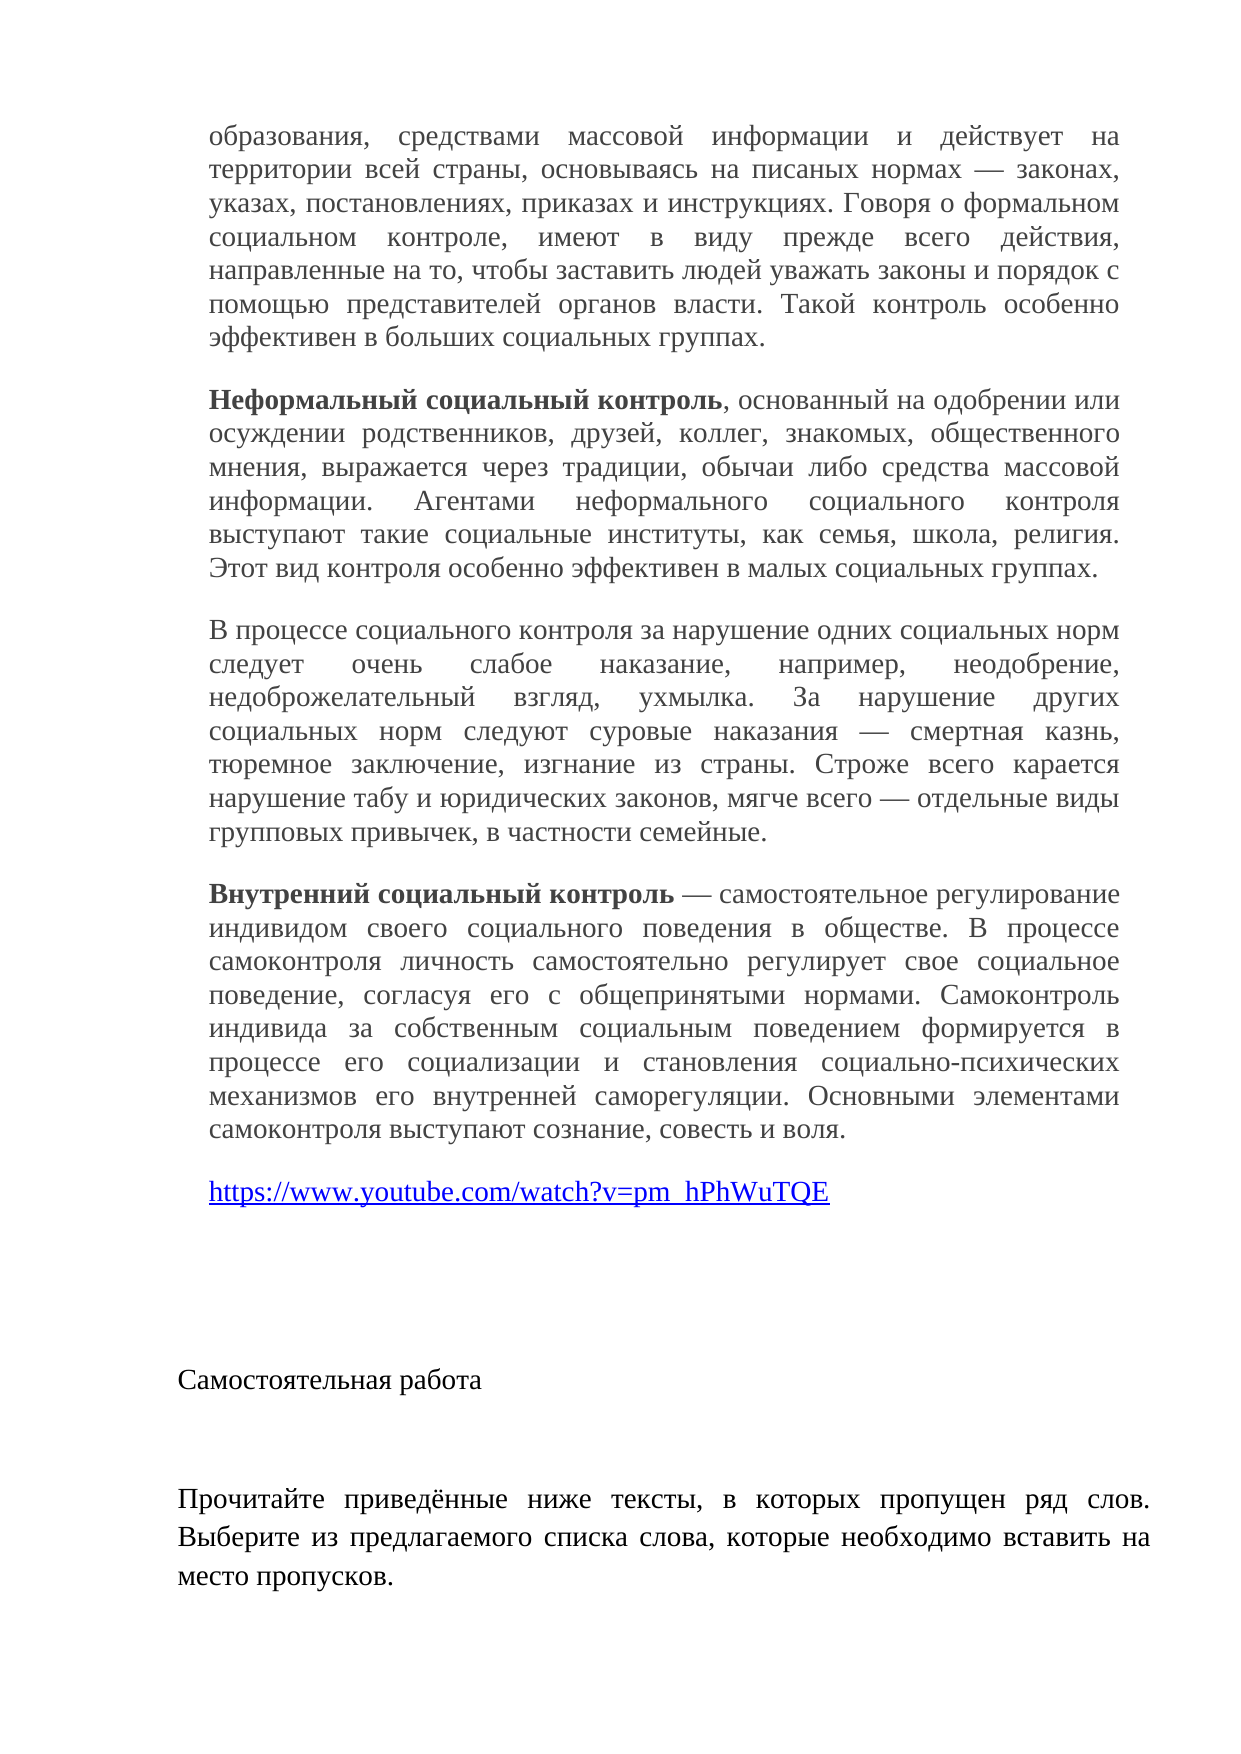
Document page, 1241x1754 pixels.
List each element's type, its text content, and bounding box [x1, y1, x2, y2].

text Прочитайте приведённые ниже тексты, в которых пропущен ряд слов. Выберите из предлагаемого списка слова, которые необходимо вставить на место пропусков. [177, 1481, 1152, 1591]
text В процессе социального контроля за нарушение одних социальных норм следует очень слабое наказание, например, неодобрение, недоброжелательный взгляд, ухмылка. За нарушение других социальных норм следуют суровые наказания — смертная казнь, тюремное заключение, изгнание из страны. Строже всего карается нарушение табу и юридических законов, мягче всего — отдельные виды групповых привычек, в частности семейные. [208, 612, 1120, 847]
text https://www.youtube.com/watch?v=pm_hPhWuTQE [208, 1174, 1120, 1207]
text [208, 118, 1120, 353]
text Неформальный социальный контроль, основанный на одобрении или осуждении родственников, друзей, коллег, знакомых, общественного мнения, выражается через традиции, обычаи либо средства массовой информации. Агентами неформального социального контроля выступают такие социальные институты, как семья, школа, религия. Этот вид контроля особенно эффективен в малых социальных группах. [208, 382, 1120, 583]
text Внутренний социальный контроль — самостоятельное регулирование индивидом своего социального поведения в обществе. В процессе самоконтроля личность самостоятельно регулирует свое социальное поведение, согласуя его с общепринятыми нормами. Самоконтроль индивида за собственным социальным поведением формируется в процессе его социализации и становления социально-психических механизмов его внутренней саморегуляции. Основными элементами самоконтроля выступают сознание, совесть и воля. [208, 876, 1120, 1145]
text Самостоятельная работа [177, 1362, 1152, 1396]
